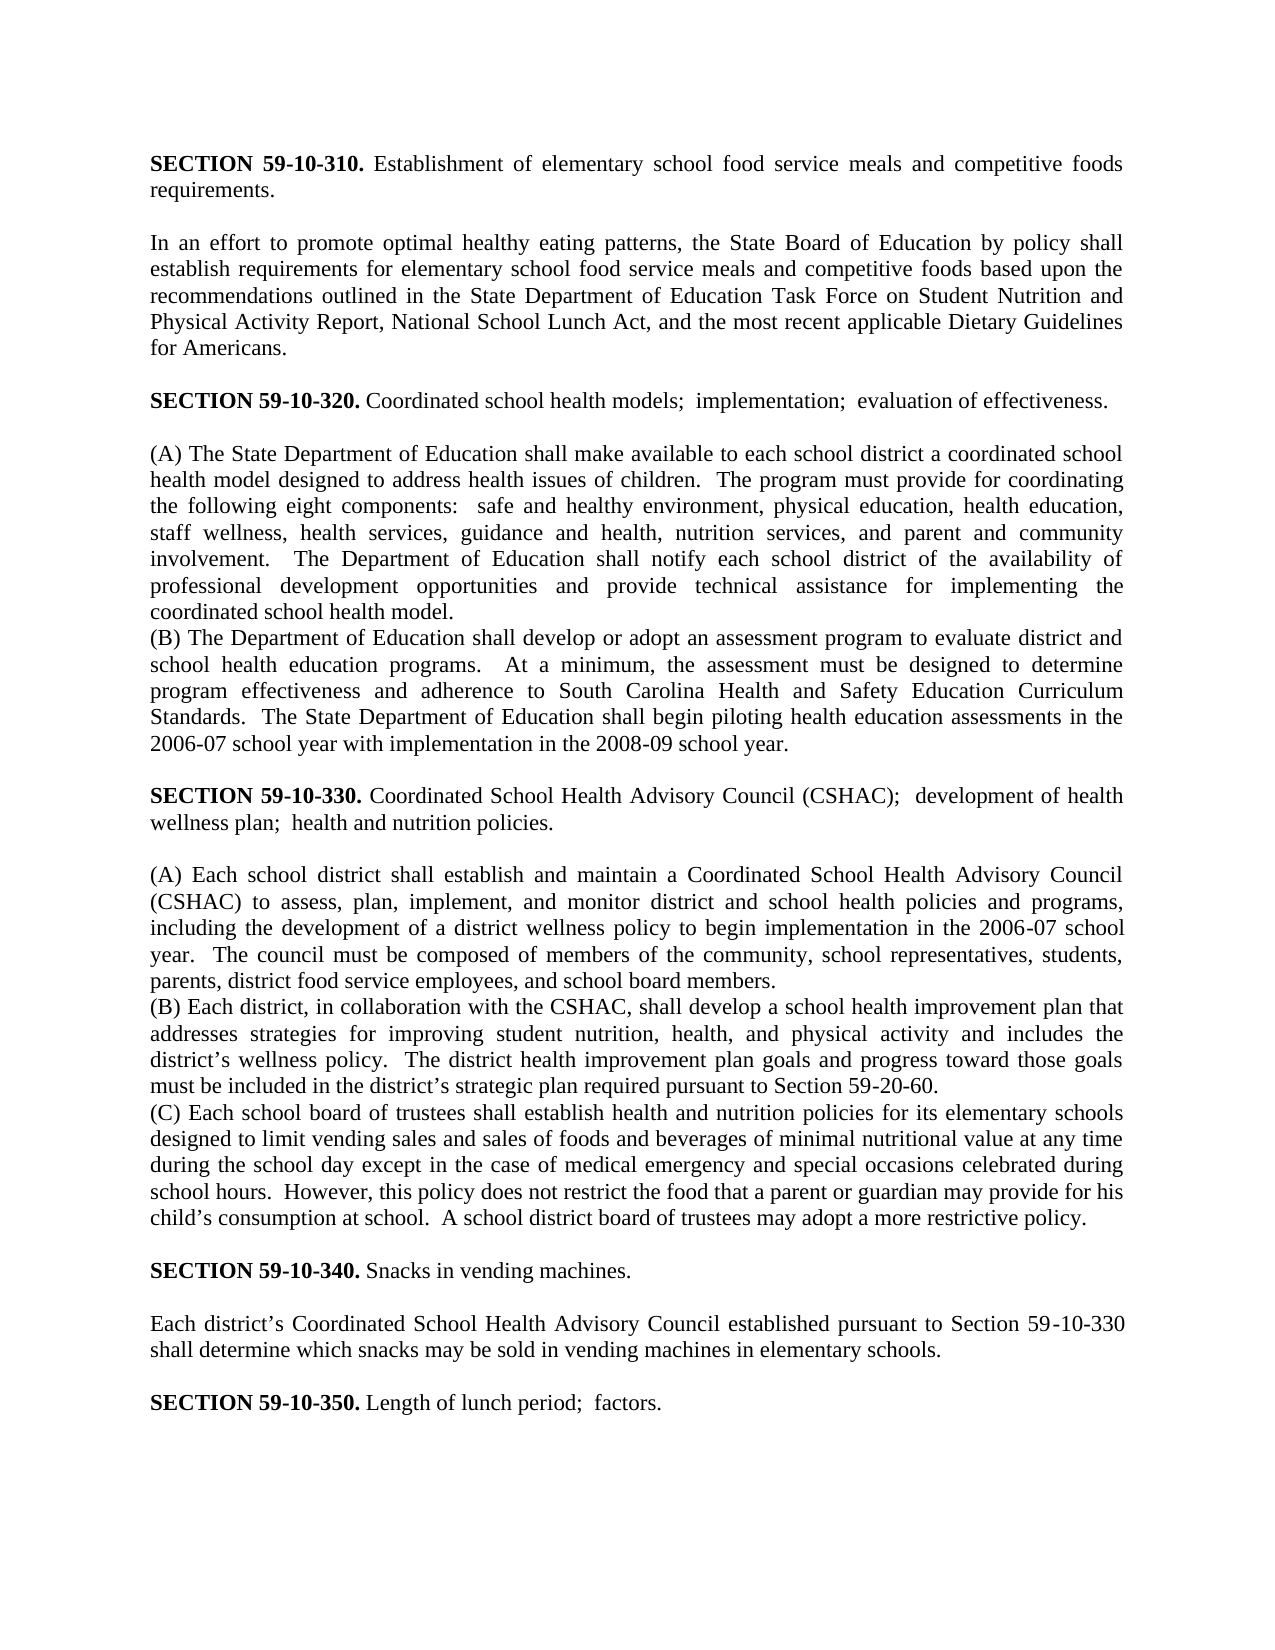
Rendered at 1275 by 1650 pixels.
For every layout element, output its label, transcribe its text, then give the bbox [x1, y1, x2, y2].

text (B) The Department of Education shall develop or adopt an assessment program to evaluate district and school health education programs. At a minimum, the assessment must be designed to determine program effectiveness and adherence to South Carolina Health and Safety Education Curriculum Standards. The State Department of Education shall begin piloting health education assessments in the 2006-07 school year with implementation in the 2008-09 school year. [150, 624, 1125, 756]
text In an effort to promote optimal healthy eating patterns, the State Board of Education by policy shall establish requirements for elementary school food service meals and competitive foods based upon the recommendations outlined in the State Department of Education Task Force on Student Nutrition and Physical Activity Report, National School Lunch Act, and the most recent applicable Dietary Guidelines for Americans. [150, 229, 1125, 361]
text (C) Each school board of trustees shall establish health and nutrition policies for its elementary schools designed to limit vending sales and sales of foods and beverages of minimal nutritional value at any time during the school day except in the case of medical emergency and special occasions celebrated during school hours. However, this policy does not restrict the food that a parent or guardian may provide for his child’s consumption at school. A school district board of trustees may adopt a more restrictive policy. [150, 1099, 1125, 1231]
text (A) Each school district shall establish and maintain a Coordinated School Health Advisory Council (CSHAC) to assess, plan, implement, and monitor district and school health policies and programs, including the development of a district wellness policy to begin implementation in the 2006-07 school year. The council must be composed of members of the community, school representatives, students, parents, district food service employees, and school board members. [150, 862, 1125, 993]
text SECTION 59-10-350. Length of lunch period; factors. [150, 1389, 1125, 1415]
text SECTION 59-10-320. Coordinated school health models; implementation; evaluation of effectiveness. [150, 387, 1125, 413]
text SECTION 59-10-340. Snacks in vending machines. [150, 1257, 1125, 1283]
text (B) Each district, in collaboration with the CSHAC, shall develop a school health improvement plan that addresses strategies for improving student nutrition, health, and physical activity and includes the district’s wellness policy. The district health improvement plan goals and progress toward those goals must be included in the district’s strategic plan required pursuant to Section 59-20-60. [150, 993, 1125, 1099]
text SECTION 59-10-330. Coordinated School Health Advisory Council (CSHAC); development of health wellness plan; health and nutrition policies. [150, 782, 1125, 835]
text (A) The State Department of Education shall make available to each school district a coordinated school health model designed to address health issues of children. The program must provide for coordinating the following eight components: safe and healthy environment, physical education, health education, staff wellness, health services, guidance and health, nutrition services, and parent and community involvement. The Department of Education shall notify each school district of the availability of professional development opportunities and provide technical assistance for implementing the coordinated school health model. [150, 440, 1125, 624]
text Each district’s Coordinated School Health Advisory Council established pursuant to Section 59-10-330 shall determine which snacks may be sold in vending machines in elementary schools. [150, 1309, 1125, 1362]
text SECTION 59-10-310. Establishment of elementary school food service meals and competitive foods requirements. [150, 150, 1125, 203]
